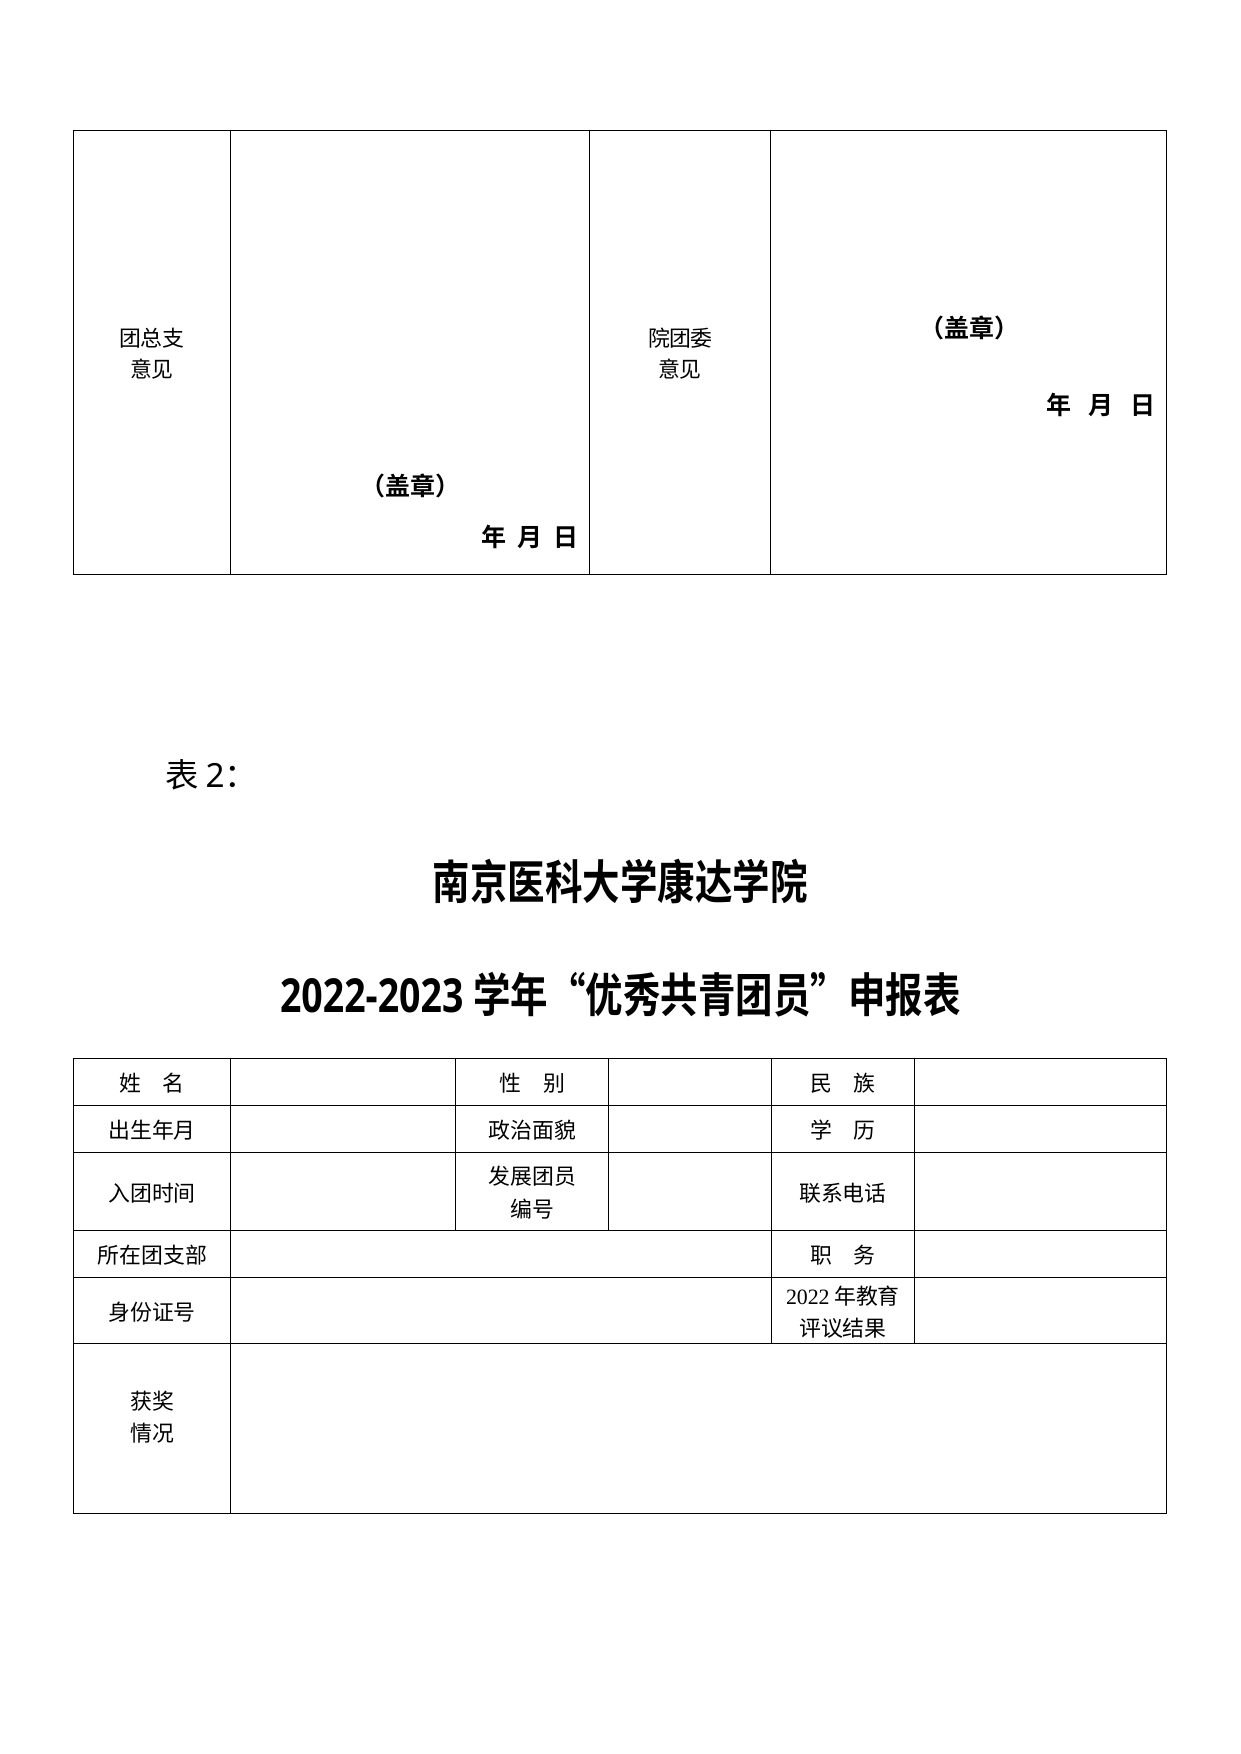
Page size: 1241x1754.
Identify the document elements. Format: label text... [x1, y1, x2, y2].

table_header 性别 [456, 1059, 608, 1105]
table_cell 学历 [772, 1106, 914, 1152]
table_cell 入团时间 [74, 1153, 230, 1230]
table_cell [231, 1344, 1166, 1513]
table_cell 2022年教育评议结果 [772, 1278, 914, 1343]
table_cell [915, 1106, 1166, 1152]
table_cell 院团委 意见 [590, 131, 770, 574]
table_cell [915, 1231, 1166, 1277]
table_cell 出生年月 [74, 1106, 230, 1152]
table_cell （盖章） 年 月 日 [771, 131, 1166, 574]
table_cell [231, 1153, 455, 1230]
table_cell 获奖 情况 [74, 1344, 230, 1513]
table_header [915, 1059, 1166, 1105]
table_header 民族 [772, 1059, 914, 1105]
text 南京医科大学康达学院 [165, 830, 1075, 927]
table_cell 联系电话 [772, 1153, 914, 1230]
table_cell [231, 1278, 771, 1343]
text 2022-2023学年“优秀共青团员”申报表 [165, 944, 1075, 1041]
table_cell 发展团员 编号 [456, 1153, 608, 1230]
table_cell [609, 1153, 771, 1230]
table_cell 团总支 意见 [74, 131, 230, 574]
table_cell [231, 1231, 771, 1277]
table_cell [609, 1106, 771, 1152]
text 表2： [165, 741, 1075, 806]
table_cell [231, 1106, 455, 1152]
table_cell 政治面貌 [456, 1106, 608, 1152]
table_cell （盖章） 年 月 日 [231, 131, 589, 574]
table_header [609, 1059, 771, 1105]
table_header [231, 1059, 455, 1105]
table_cell [915, 1278, 1166, 1343]
table_header 姓 名 [74, 1059, 230, 1105]
table_cell 身份证号 [74, 1278, 230, 1343]
table_cell 职务 [772, 1231, 914, 1277]
table_cell 所在团支部 [74, 1231, 230, 1277]
table_cell [915, 1153, 1166, 1230]
